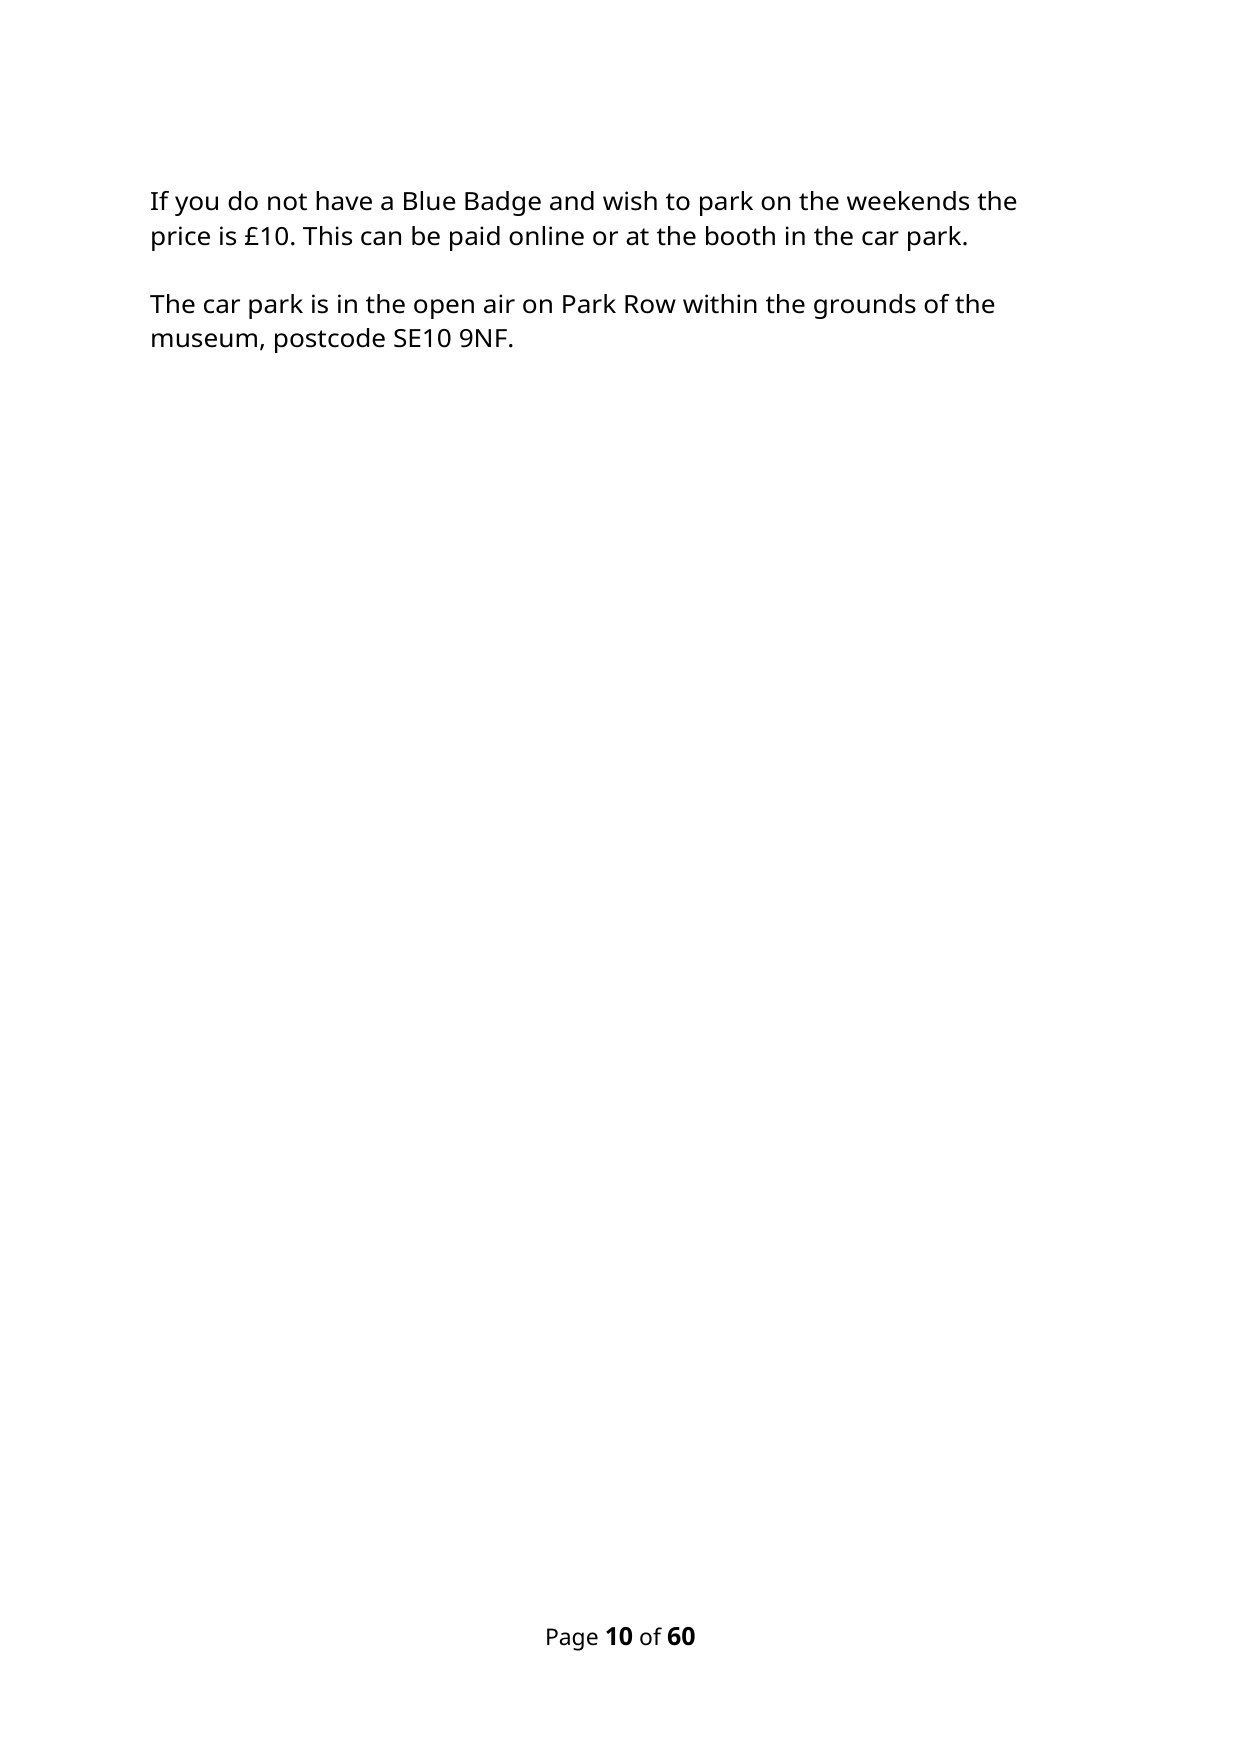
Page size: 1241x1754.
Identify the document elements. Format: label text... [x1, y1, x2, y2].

text If you do not have a Blue Badge and wish to park on the weekends the price is £10. This can be paid online or at the booth in the car park. [150, 184, 1082, 252]
text The car park is in the open air on Park Row within the grounds of the museum, postcode SE10 9NF. [150, 286, 1082, 354]
